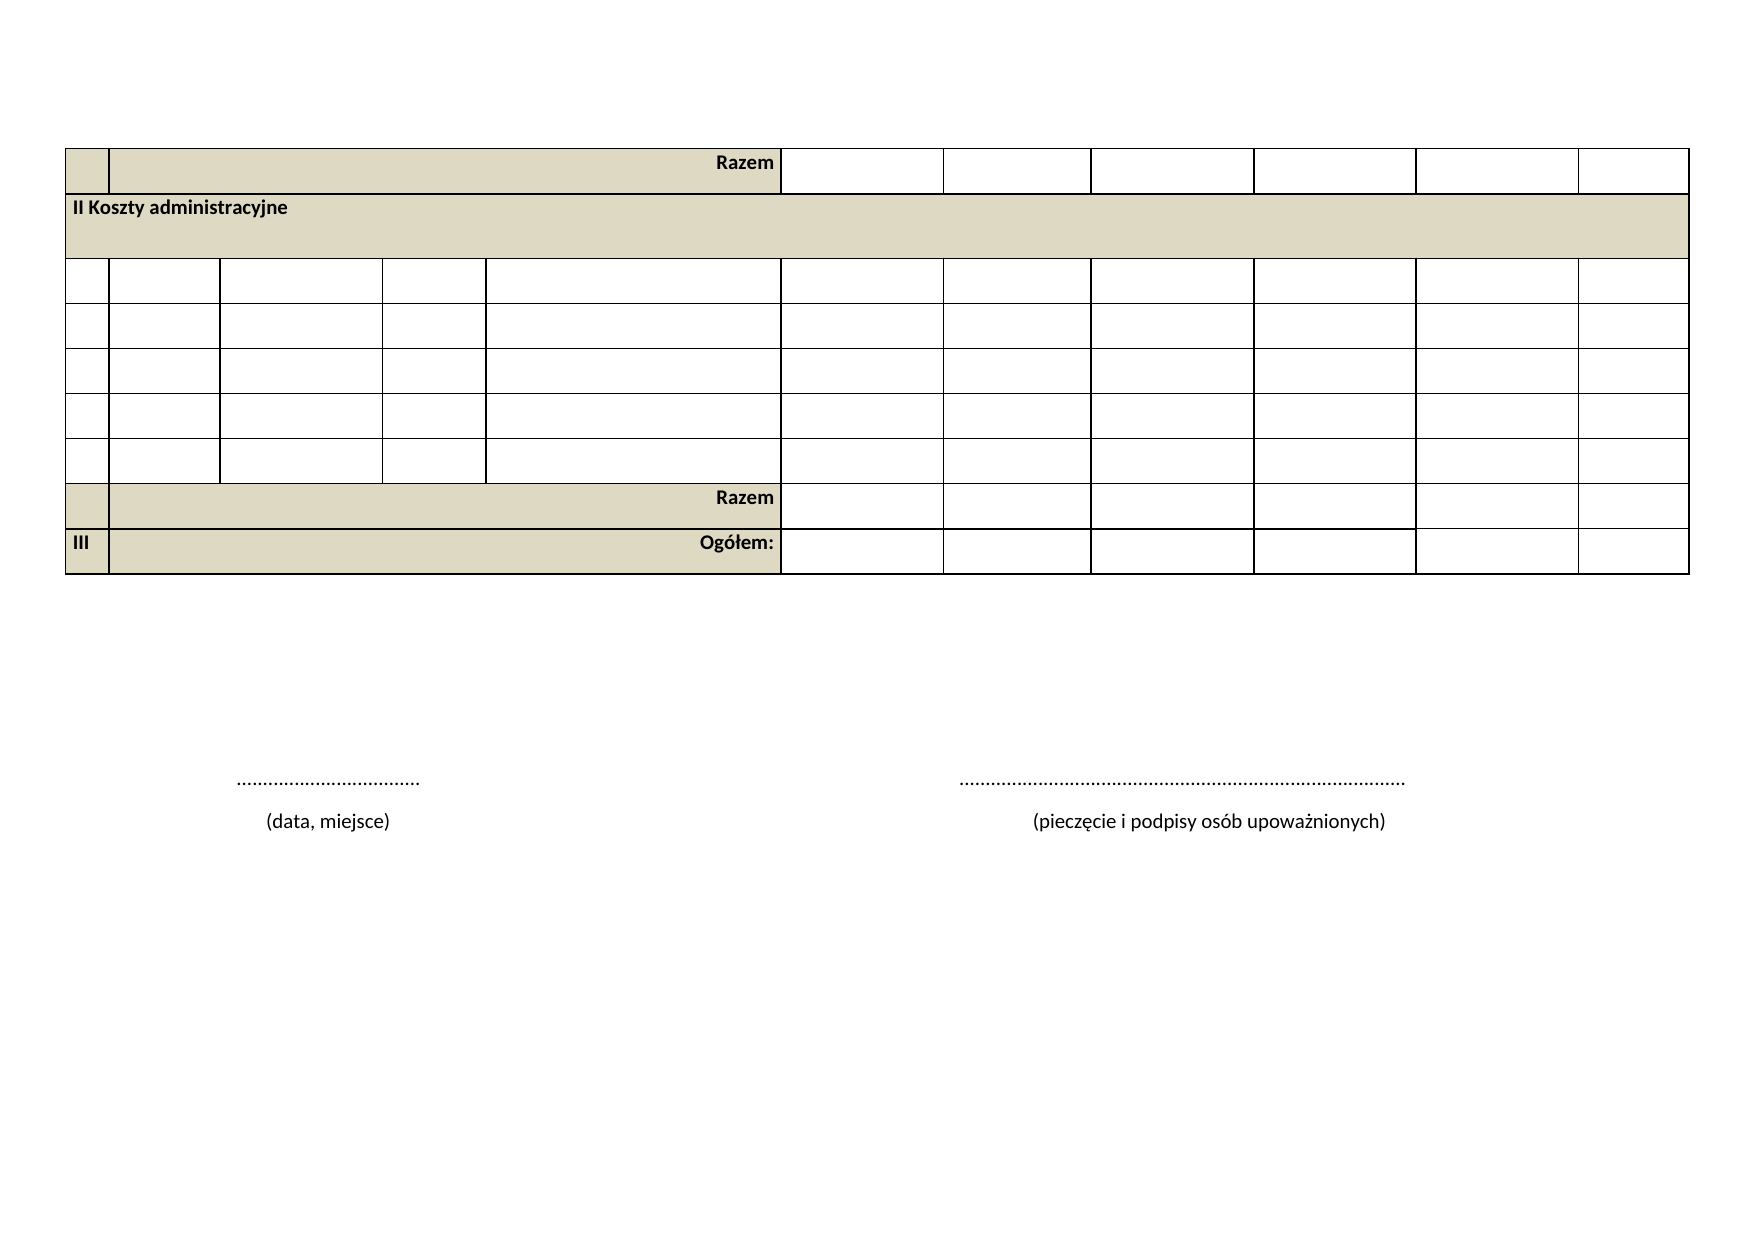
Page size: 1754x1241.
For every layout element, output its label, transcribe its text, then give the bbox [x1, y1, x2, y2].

table_cell [944, 149, 1090, 193]
table_cell [1092, 484, 1253, 528]
table_cell II Koszty administracyjne [66, 195, 1688, 258]
table_cell [1417, 529, 1578, 573]
table_cell [1579, 349, 1688, 393]
table_cell [66, 304, 108, 348]
table_cell [1255, 349, 1415, 393]
table_cell [221, 394, 382, 438]
table_cell [487, 394, 780, 438]
table_cell [944, 304, 1090, 348]
table_cell [1092, 349, 1253, 393]
table_cell [1092, 439, 1253, 483]
table_cell [110, 259, 219, 303]
table_cell [110, 349, 219, 393]
table_cell [383, 439, 485, 483]
table_cell [110, 439, 219, 483]
table_cell [66, 394, 108, 438]
table_cell [944, 259, 1090, 303]
table_cell [487, 304, 780, 348]
table_cell [944, 349, 1090, 393]
table_cell [1417, 484, 1578, 528]
table_cell [1092, 149, 1253, 193]
table_cell [1579, 149, 1688, 193]
text ................................... ..................................................................................... [148, 765, 1606, 790]
table_cell [487, 259, 780, 303]
table_cell [782, 349, 943, 393]
table_cell [1417, 394, 1578, 438]
table_cell [383, 304, 485, 348]
table_cell [944, 439, 1090, 483]
table_cell [66, 259, 108, 303]
table_cell Razem [110, 149, 780, 193]
table_cell [110, 394, 219, 438]
table_cell [1255, 394, 1415, 438]
table_cell [66, 349, 108, 393]
table_cell [66, 149, 108, 193]
text (data, miejsce) (pieczęcie i podpisy osób upoważnionych) [148, 808, 1606, 834]
table_cell [221, 349, 382, 393]
table_cell III [66, 530, 108, 573]
table_cell [1579, 304, 1688, 348]
table_cell [1579, 259, 1688, 303]
table_cell [782, 530, 943, 573]
table_cell [944, 484, 1090, 528]
table_cell [944, 394, 1090, 438]
table_cell [487, 439, 780, 483]
table_cell [782, 259, 943, 303]
table_cell [1579, 484, 1688, 528]
table_cell [221, 439, 382, 483]
table_cell [1417, 304, 1578, 348]
table_cell [383, 259, 485, 303]
table_cell [1255, 304, 1415, 348]
table_cell [1092, 394, 1253, 438]
table_cell [1255, 259, 1415, 303]
table_cell Razem [110, 484, 780, 528]
table_cell [487, 349, 780, 393]
table_cell [1255, 149, 1415, 193]
table_cell [1255, 530, 1415, 573]
table_cell [1417, 259, 1578, 303]
table_cell [1579, 529, 1688, 573]
table_cell [1255, 484, 1415, 528]
table_cell [66, 484, 108, 528]
table_cell [782, 149, 943, 193]
table_cell [66, 439, 108, 483]
table_cell [1417, 149, 1578, 193]
table_cell Ogółem: [110, 530, 780, 573]
table_cell [383, 349, 485, 393]
table_cell [1092, 530, 1253, 573]
table_cell [1092, 259, 1253, 303]
table_cell [1417, 439, 1578, 483]
table_cell [1417, 349, 1578, 393]
table_cell [1092, 304, 1253, 348]
table_cell [944, 530, 1090, 573]
table_cell [782, 394, 943, 438]
table_cell [383, 394, 485, 438]
table_cell [782, 439, 943, 483]
table_cell [782, 484, 943, 528]
table_cell [782, 304, 943, 348]
table_cell [1579, 394, 1688, 438]
table_cell [1579, 439, 1688, 483]
table_cell [221, 304, 382, 348]
table_cell [1255, 439, 1415, 483]
table_cell [221, 259, 382, 303]
table_cell [110, 304, 219, 348]
